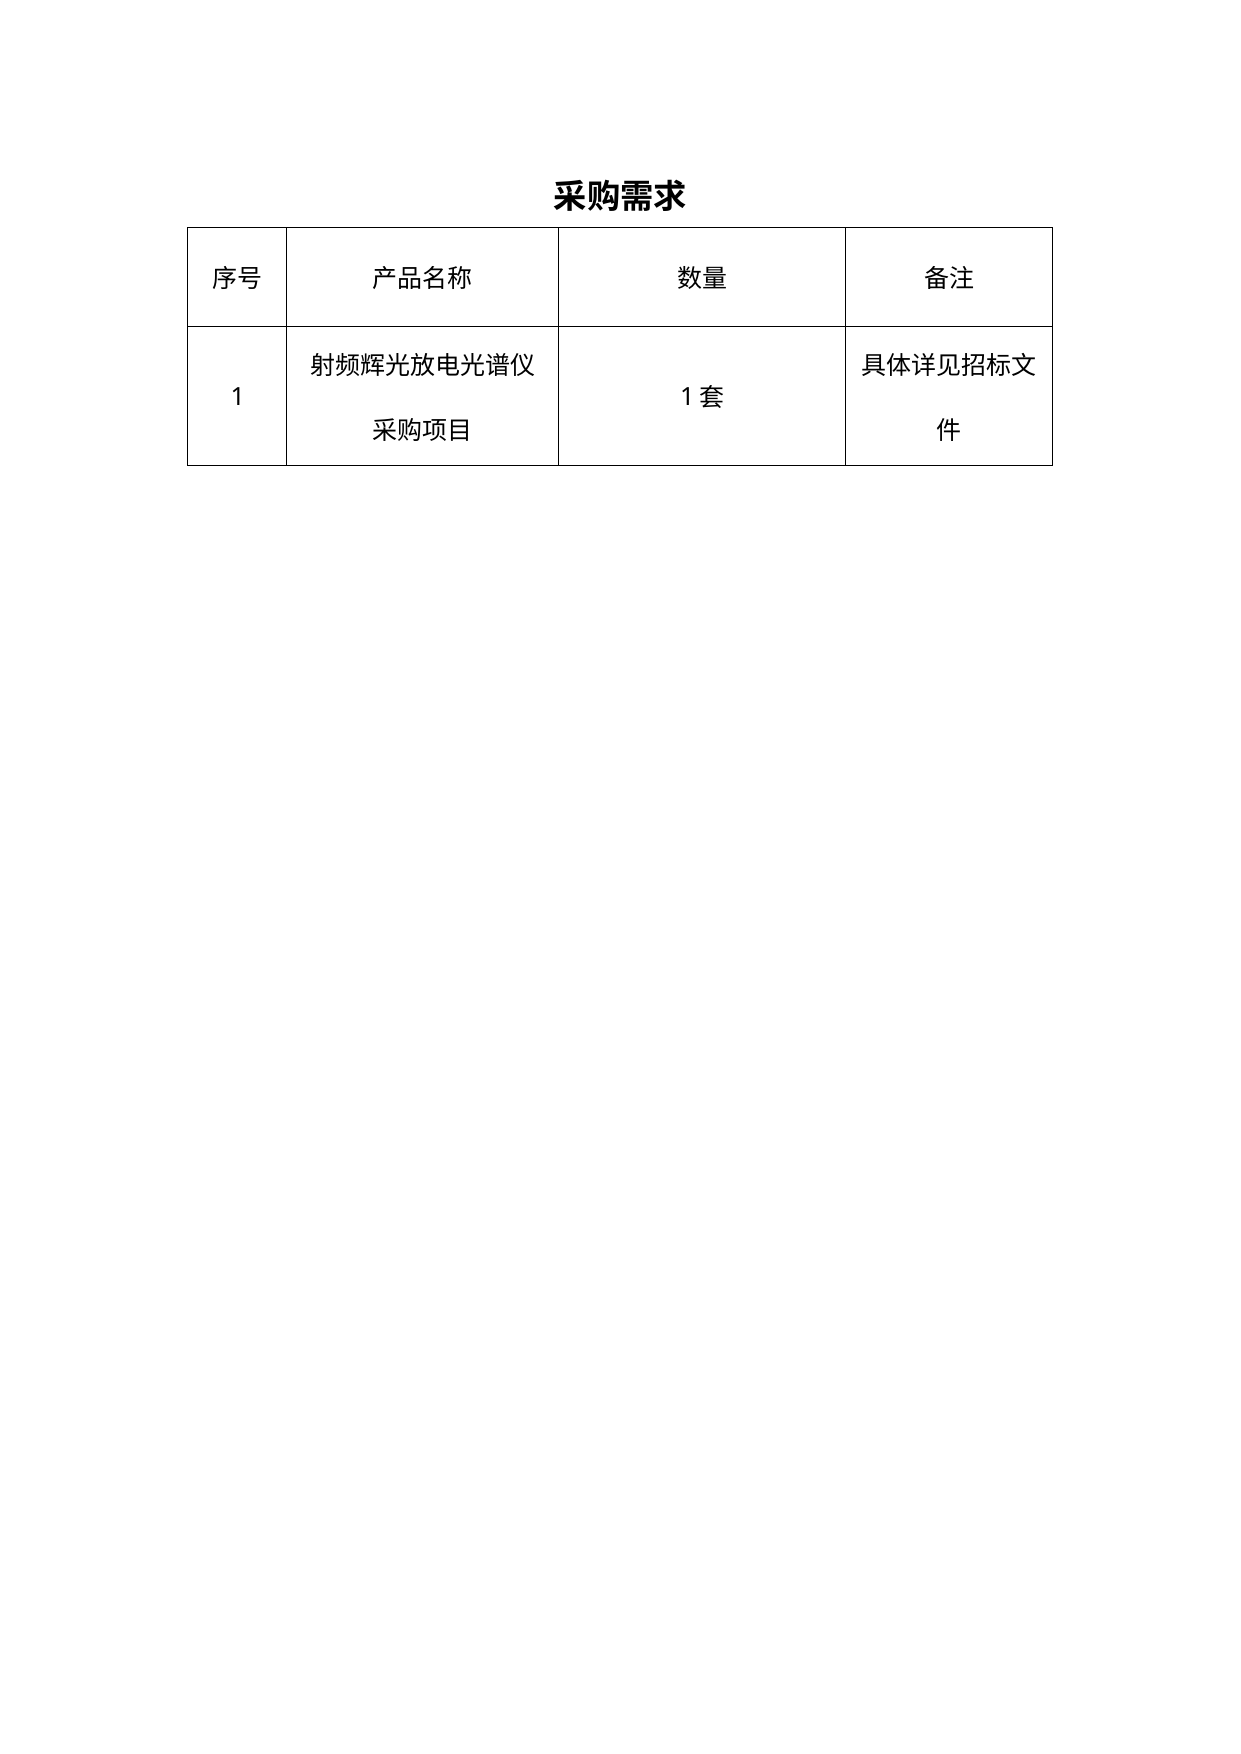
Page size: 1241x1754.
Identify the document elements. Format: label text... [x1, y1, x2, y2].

table_cell 1 [188, 327, 286, 465]
table_header 序号 [188, 228, 286, 326]
table_cell 1套 [559, 327, 845, 465]
table_header 产品名称 [287, 228, 558, 326]
text 采购需求 [187, 162, 1053, 227]
table_cell 射频辉光放电光谱仪采购项目 [287, 327, 558, 465]
table_cell 具体详见招标文件 [846, 327, 1052, 465]
table_header 数量 [559, 228, 845, 326]
table_header 备注 [846, 228, 1052, 326]
